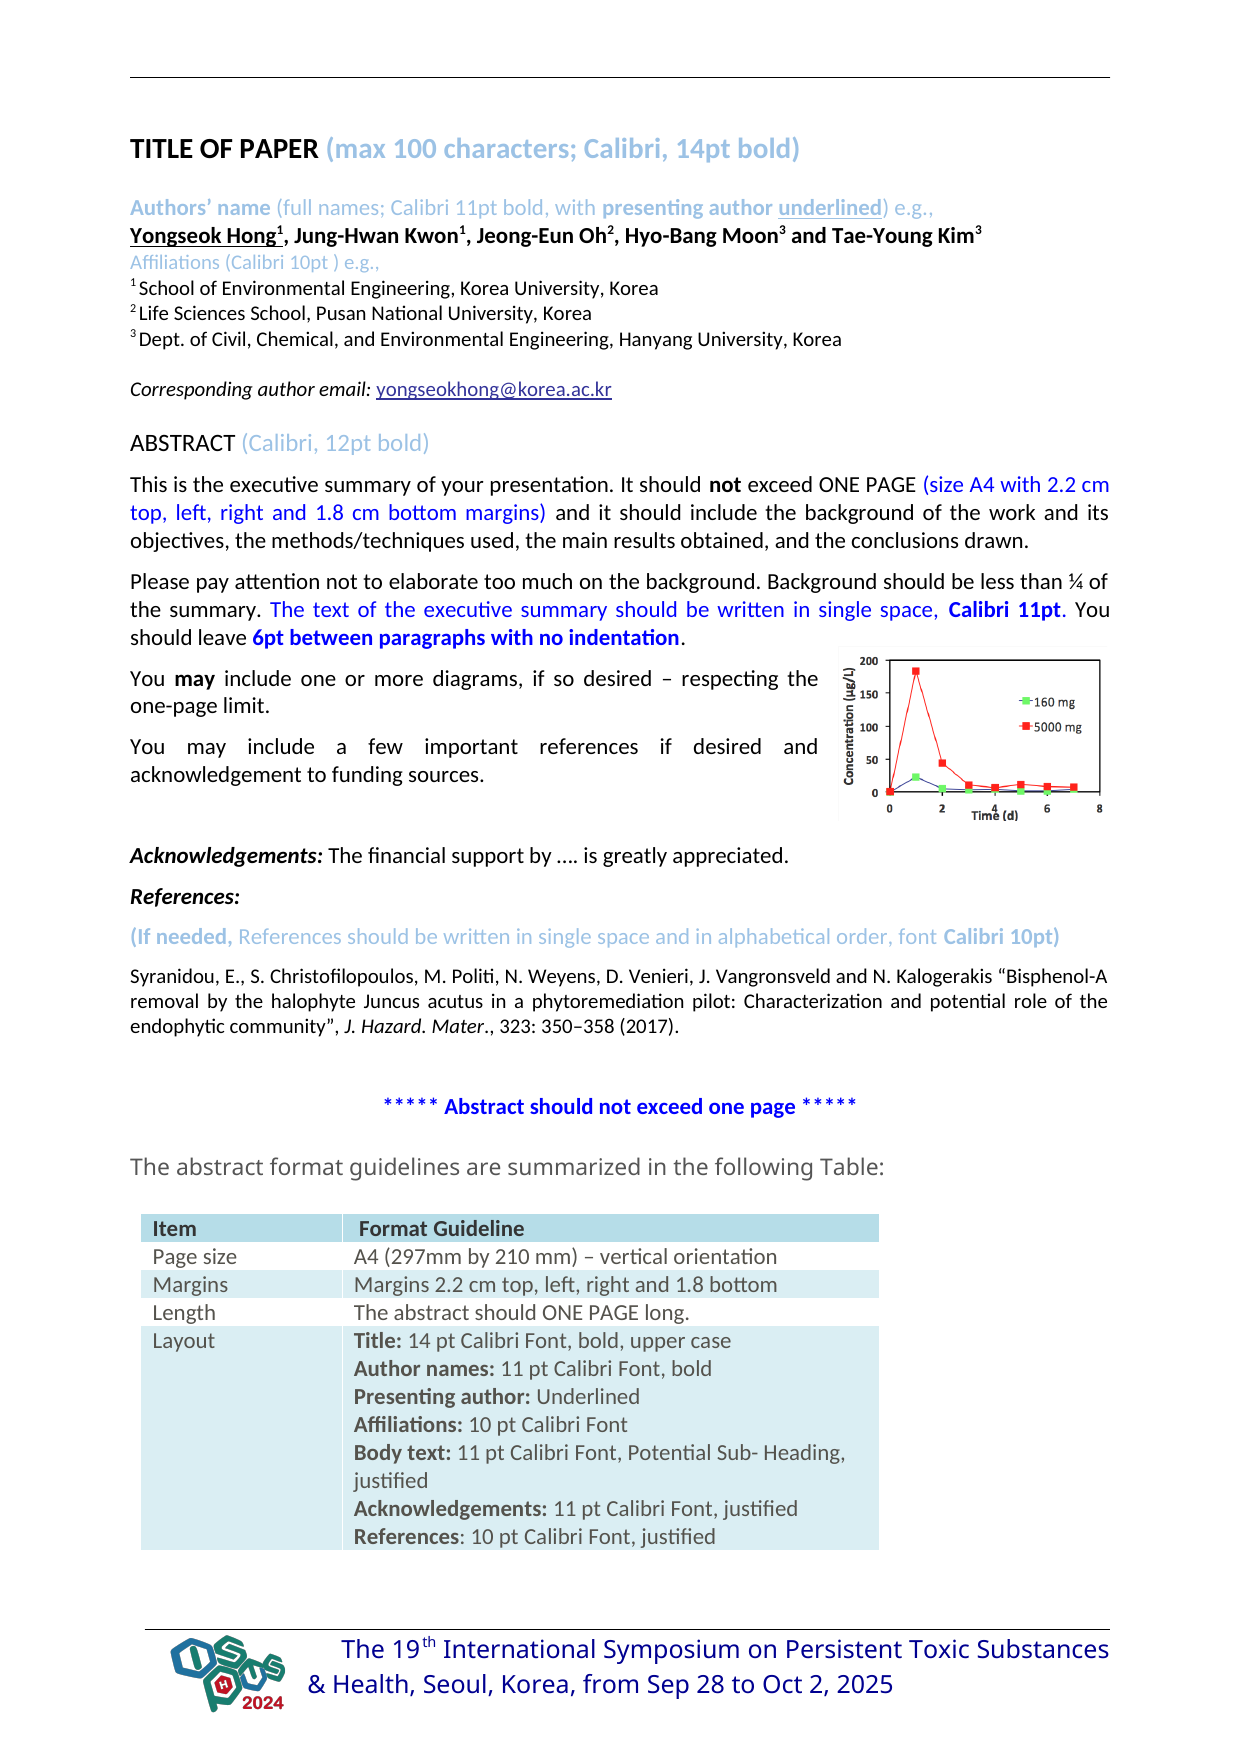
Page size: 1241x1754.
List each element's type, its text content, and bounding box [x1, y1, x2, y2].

text Authors’ name (full names; Calibri 11pt bold, with presenting author underlined) e.g., [130, 193, 1110, 222]
text You may include one or more diagrams, if so desired – respecting the one-page limit. [130, 664, 838, 720]
table_cell Margins [141, 1270, 342, 1298]
text Please pay attention not to elaborate too much on the background. Background should be less than ¼ of the summary. The text of the executive summary should be written in single space, Calibri 11pt. You should leave 6pt between paragraphs with no indentation. [130, 567, 1110, 651]
table_cell Title: 14 pt Calibri Font, bold, upper case Author names: 11 pt Calibri Font, bold Presenting author: Underlined Affiliations: 10 pt Calibri Font Body text: 11 pt Calibri Font, Potential Sub- Heading, justified Acknowledgements: 11 pt Calibri Font, justified References: 10 pt Calibri Font, justified [343, 1326, 879, 1550]
text 2 Life Sciences School, Pusan National University, Korea [130, 300, 1110, 326]
text Yongseok Hong1, Jung-Hwan Kwon1, Jeong-Eun Oh2, Hyo-Bang Moon3 and Tae-Young Kim3 [130, 222, 1110, 249]
text Syranidou, E., S. Christofilopoulos, M. Politi, N. Weyens, D. Venieri, J. Vangronsveld and N. Kalogerakis “Bisphenol-A removal by the halophyte Juncus acutus in a phytoremediation pilot: Characterization and potential role of the endophytic community”, J. Hazard. Mater., 323: 350–358 (2017). [130, 963, 1110, 1039]
text ABSTRACT (Calibri, 12pt bold) [130, 427, 1110, 458]
text The abstract format guidelines are summarized in the following Table: [130, 1151, 1110, 1183]
table_cell Length [141, 1298, 342, 1326]
text ***** Abstract should not exceed one page ***** [130, 1092, 1110, 1120]
text 3 Dept. of Civil, Chemical, and Environmental Engineering, Hanyang University, Korea [130, 326, 1110, 351]
table_header Item [141, 1214, 342, 1242]
text This is the executive summary of your presentation. It should not exceed ONE PAGE (size A4 with 2.2 cm top, left, right and 1.8 cm bottom margins) and it should include the background of the work and its objectives, the methods/techniques used, the main results obtained, and the conclusions drawn. [130, 471, 1110, 554]
text Acknowledgements: The financial support by …. is greatly appreciated. [130, 841, 1110, 869]
text You may include a few important references if desired and acknowledgement to funding sources. [130, 732, 838, 788]
text 1 School of Environmental Engineering, Korea University, Korea [130, 275, 1110, 300]
table_cell Margins 2.2 cm top, left, right and 1.8 bottom [343, 1270, 879, 1298]
table_cell Layout [141, 1326, 342, 1550]
text Corresponding author email: yongseokhong@korea.ac.kr [130, 377, 1110, 402]
title TITLE OF PAPER (max 100 characters; Calibri, 14pt bold) [130, 130, 1110, 166]
picture [169, 1635, 286, 1713]
table_cell Page size [141, 1242, 342, 1270]
text (If needed, References should be written in single space and in alphabetical order, font Calibri 10pt) [130, 922, 1110, 950]
table_cell The abstract should ONE PAGE long. [343, 1298, 879, 1326]
text References: [130, 882, 1110, 910]
table_cell A4 (297mm by 210 mm) – vertical orientation [343, 1242, 879, 1270]
picture [838, 645, 1107, 820]
text Affiliations (Calibri 10pt ) e.g., [130, 249, 1110, 275]
table_header Format Guideline [343, 1214, 879, 1242]
